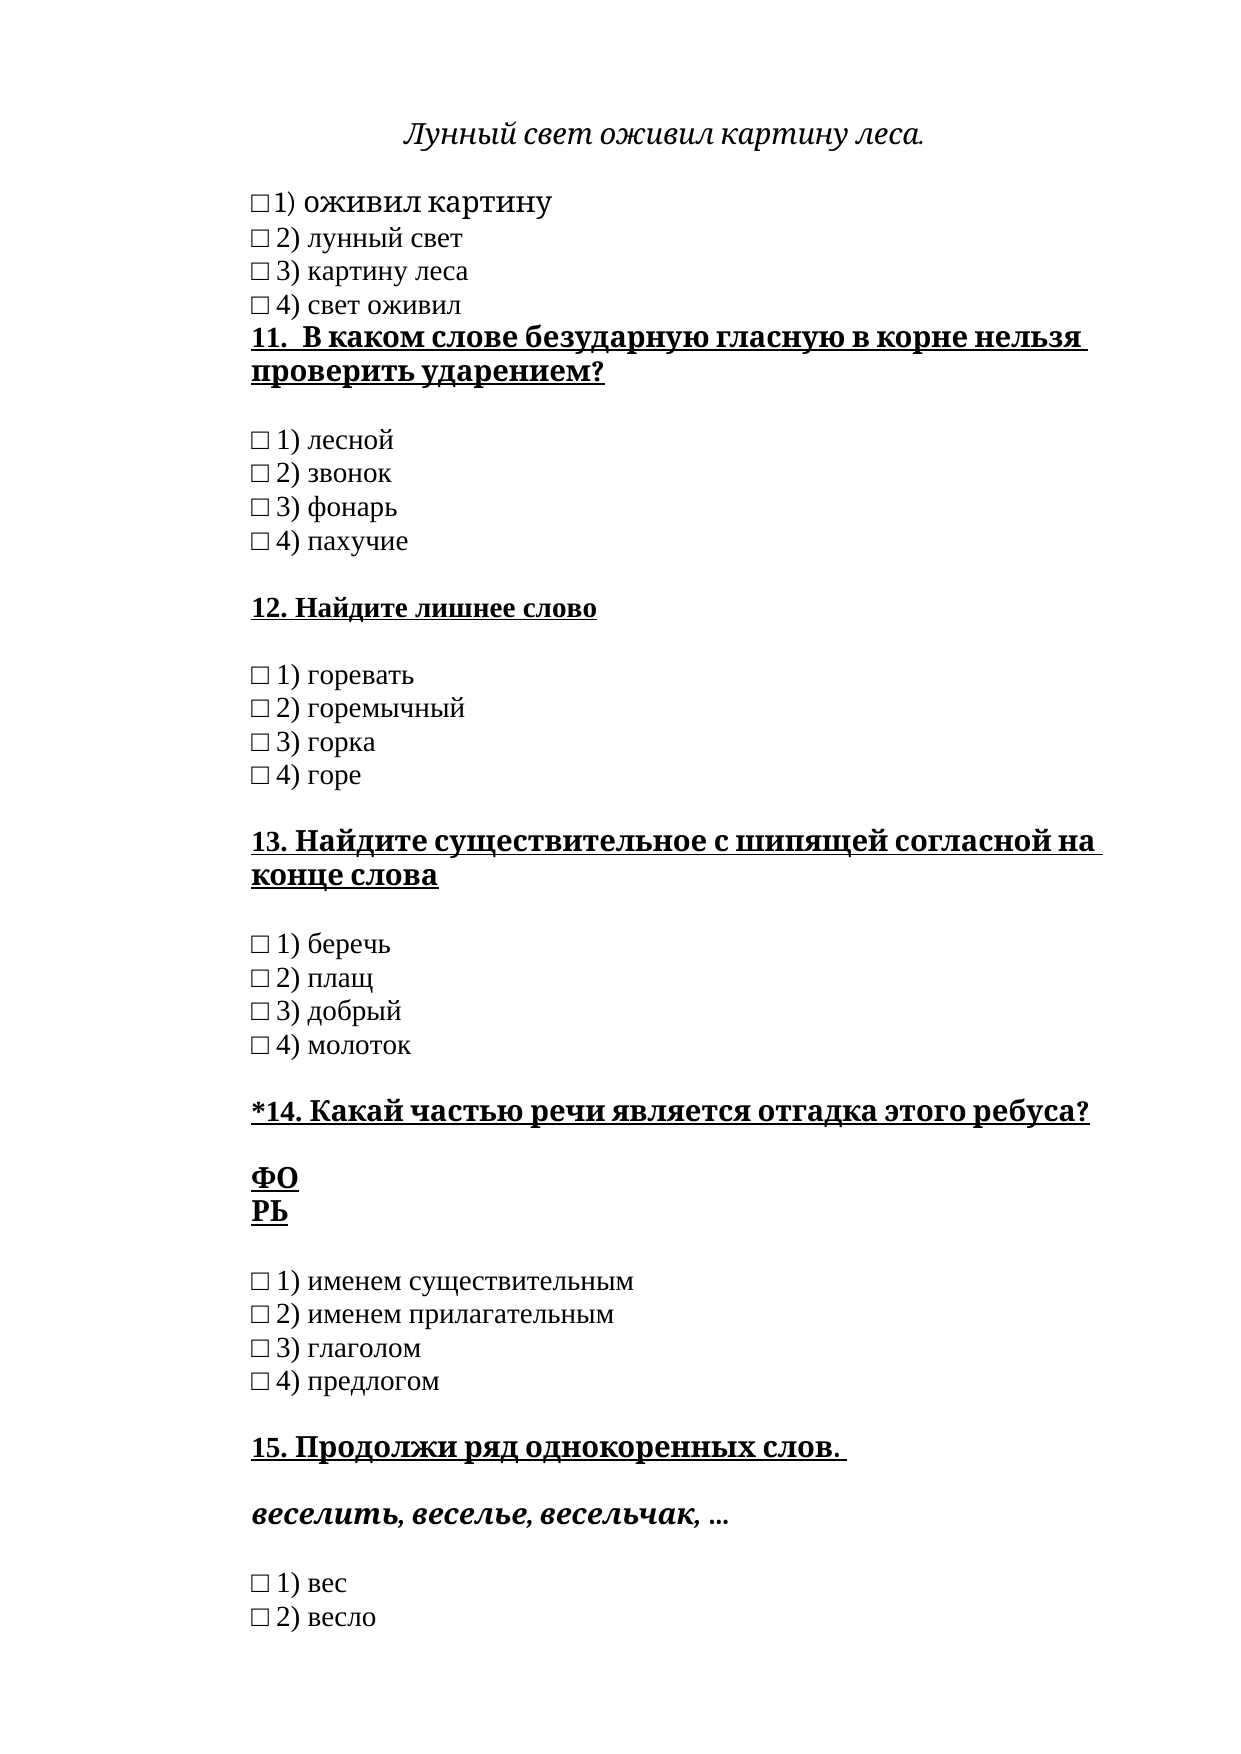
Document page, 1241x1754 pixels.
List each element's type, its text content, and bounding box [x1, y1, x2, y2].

text □ 4) пахучие [251, 523, 1152, 556]
text □ 3) глаголом [251, 1330, 1152, 1363]
text 11. В каком слове безударную гласную в корне нельзя проверить ударением? [251, 320, 1152, 388]
text □ 1) лесной [251, 422, 1152, 456]
text □ 1) горевать [251, 657, 1152, 690]
text □ 4) молоток [251, 1027, 1152, 1060]
text веселить, веселье, весельчак, … [251, 1498, 1152, 1532]
text *14. Какай частью речи является отгадка этого ребуса? [251, 1094, 1152, 1128]
text 12. Найдите лишнее слово [251, 590, 1152, 623]
text Лунный свет оживил картину леса. [177, 118, 1152, 152]
text □ 3) горка [251, 724, 1152, 757]
text □ 2) весло [251, 1599, 1152, 1633]
text □ 1) оживил картину [251, 185, 1152, 220]
text □ 1) беречь [251, 926, 1152, 960]
text □ 2) звонок [251, 456, 1152, 489]
text □ 3) фонарь [251, 489, 1152, 523]
text □ 3) картину леса [251, 253, 1152, 287]
text □ 2) лунный свет [251, 220, 1152, 253]
text □ 4) свет оживил [251, 287, 1152, 320]
text □ 4) горе [251, 757, 1152, 791]
text □ 4) предлогом [251, 1363, 1152, 1397]
text □ 2) плащ [251, 960, 1152, 993]
text 15. Продолжи ряд однокоренных слов. [251, 1430, 1152, 1465]
text РЬ [251, 1196, 1152, 1229]
text □ 1) именем существительным [251, 1263, 1152, 1296]
text □ 3) добрый [251, 993, 1152, 1027]
text □ 2) именем прилагательным [251, 1296, 1152, 1330]
text ФО [251, 1162, 1152, 1196]
text □ 2) горемычный [251, 690, 1152, 724]
text □ 1) вес [251, 1566, 1152, 1599]
text 13. Найдите существительное с шипящей согласной на конце слова [251, 824, 1152, 893]
